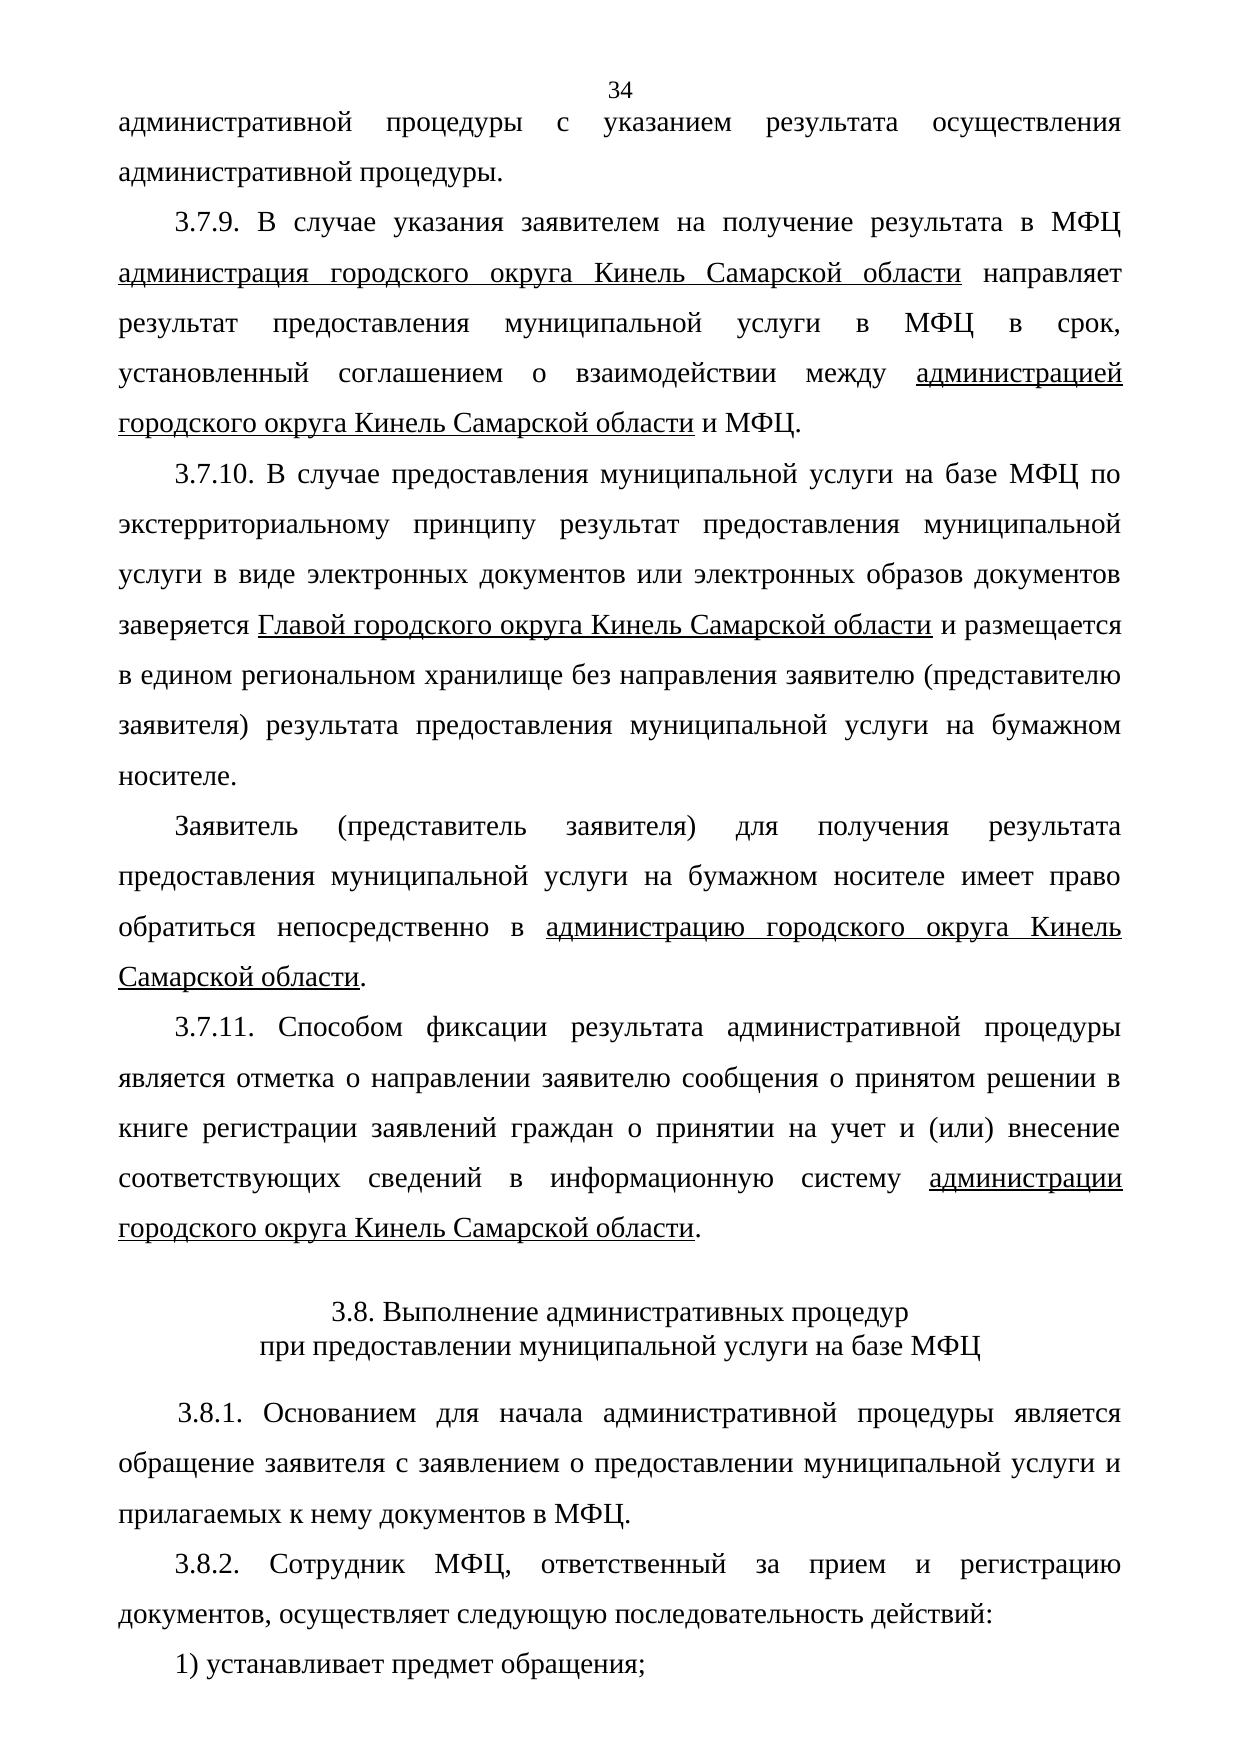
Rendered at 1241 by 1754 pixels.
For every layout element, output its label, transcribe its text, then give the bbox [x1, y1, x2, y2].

text 1) устанавливает предмет обращения; [118, 1647, 1122, 1680]
text 3.8.2. Сотрудник МФЦ, ответственный за прием и регистрацию документов, осуществляет следующую последовательность действий: [118, 1546, 1122, 1630]
text при предоставлении муниципальной услуги на базе МФЦ [118, 1328, 1122, 1362]
text 3.8. Выполнение административных процедур [118, 1294, 1122, 1328]
text 3.7.10. В случае предоставления муниципальной услуги на базе МФЦ по экстерриториальному принципу результат предоставления муниципальной услуги в виде электронных документов или электронных образов документов заверяется Главой городского округа Кинель Самарской области и размещается в едином региональном хранилище без направления заявителю (представителю заявителя) результата предоставления муниципальной услуги на бумажном носителе. [118, 456, 1122, 791]
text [118, 104, 1122, 188]
text Заявитель (представитель заявителя) для получения результата предоставления муниципальной услуги на бумажном носителе имеет право обратиться непосредственно в администрацию городского округа Кинель Самарской области. [118, 808, 1122, 993]
text 3.7.11. Способом фиксации результата административной процедуры является отметка о направлении заявителю сообщения о принятом решении в книге регистрации заявлений граждан о принятии на учет и (или) внесение соответствующих сведений в информационную систему администрации городского округа Кинель Самарской области. [118, 1009, 1122, 1244]
text 3.7.9. В случае указания заявителем на получение результата в МФЦ администрация городского округа Кинель Самарской области направляет результат предоставления муниципальной услуги в МФЦ в срок, установленный соглашением о взаимодействии между администрацией городского округа Кинель Самарской области и МФЦ. [118, 204, 1122, 439]
text 3.8.1. Основанием для начала административной процедуры является обращение заявителя с заявлением о предоставлении муниципальной услуги и прилагаемых к нему документов в МФЦ. [118, 1395, 1122, 1529]
